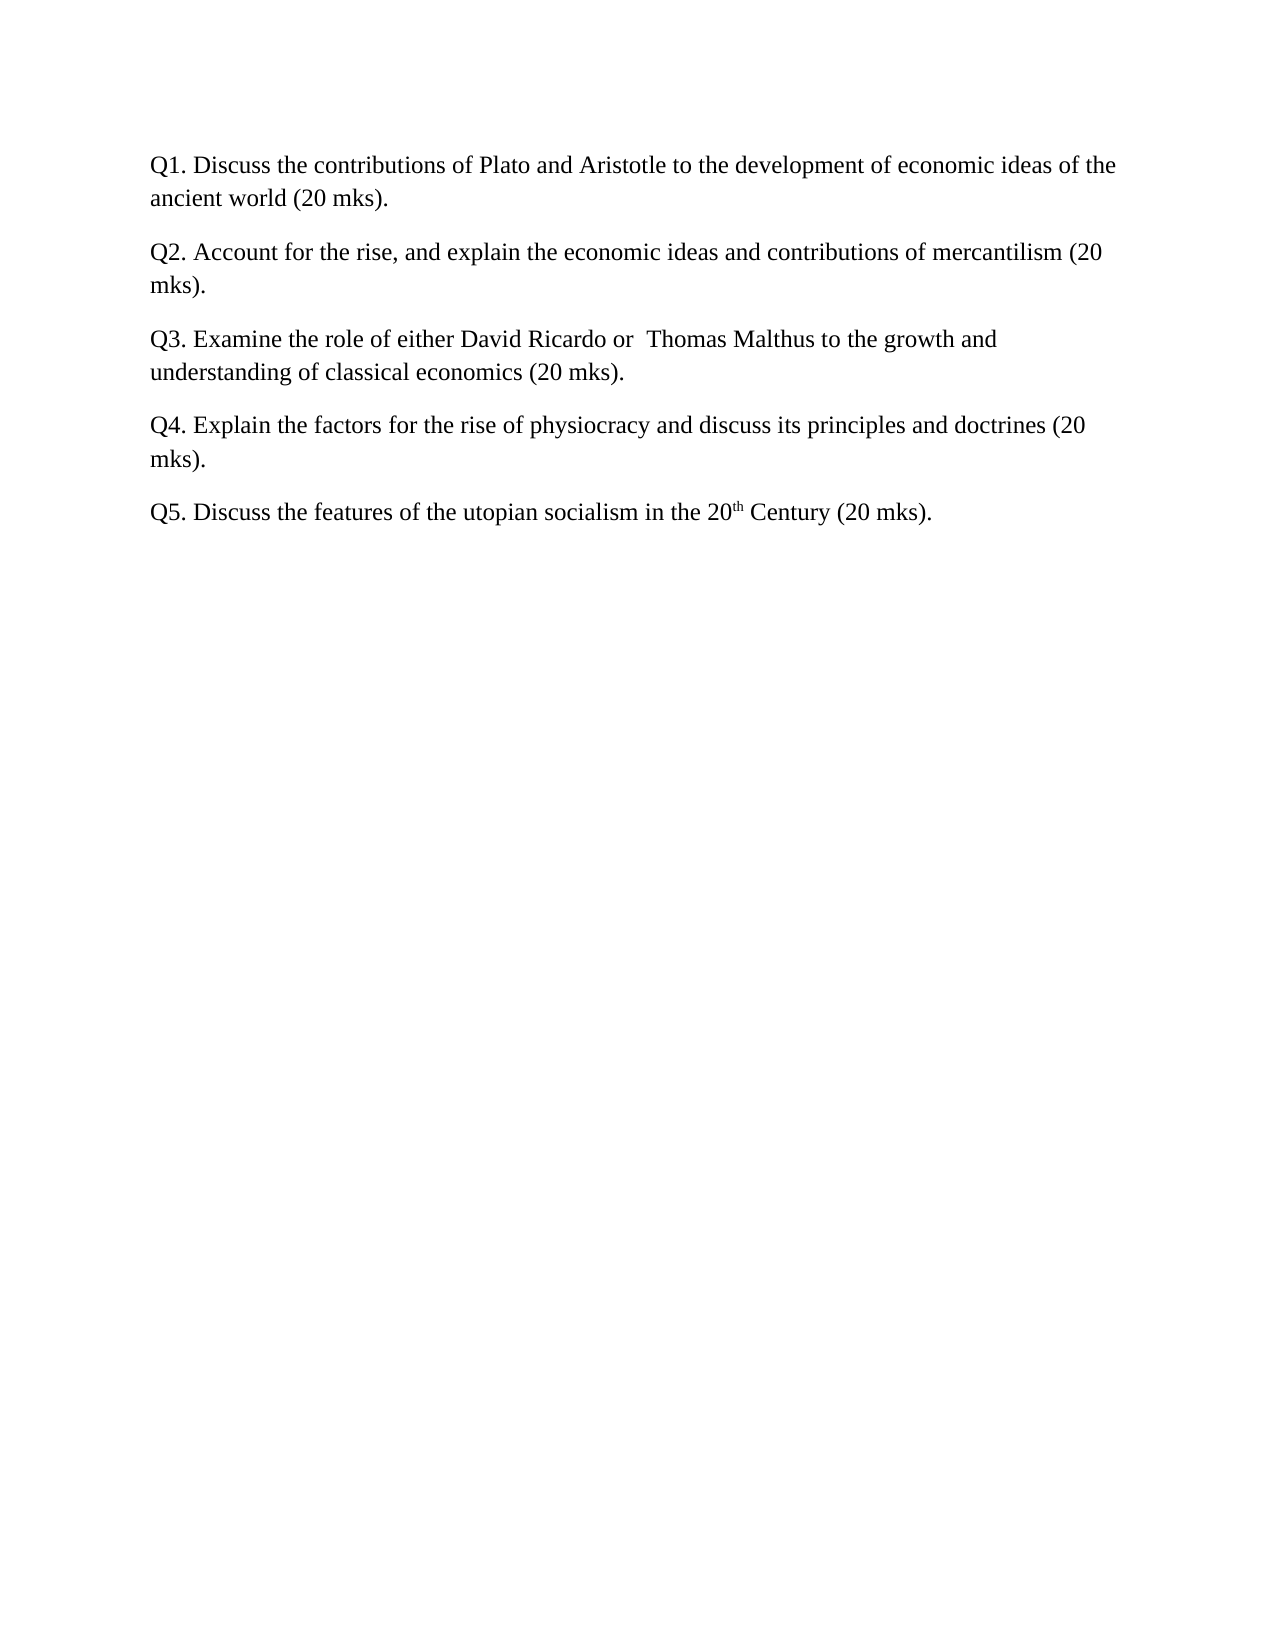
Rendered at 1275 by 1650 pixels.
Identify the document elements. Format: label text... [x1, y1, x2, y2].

text Q1. Discuss the contributions of Plato and Aristotle to the development of economic ideas of the ancient world (20 mks). [150, 150, 1125, 212]
text Q5. Discuss the features of the utopian socialism in the 20th Century (20 mks). [150, 497, 1125, 526]
text Q4. Explain the factors for the rise of physiocracy and discuss its principles and doctrines (20 mks). [150, 411, 1125, 472]
text Q2. Account for the rise, and explain the economic ideas and contributions of mercantilism (20 mks). [150, 237, 1125, 299]
text Q3. Examine the role of either David Ricardo or Thomas Malthus to the growth and understanding of classical economics (20 mks). [150, 324, 1125, 386]
